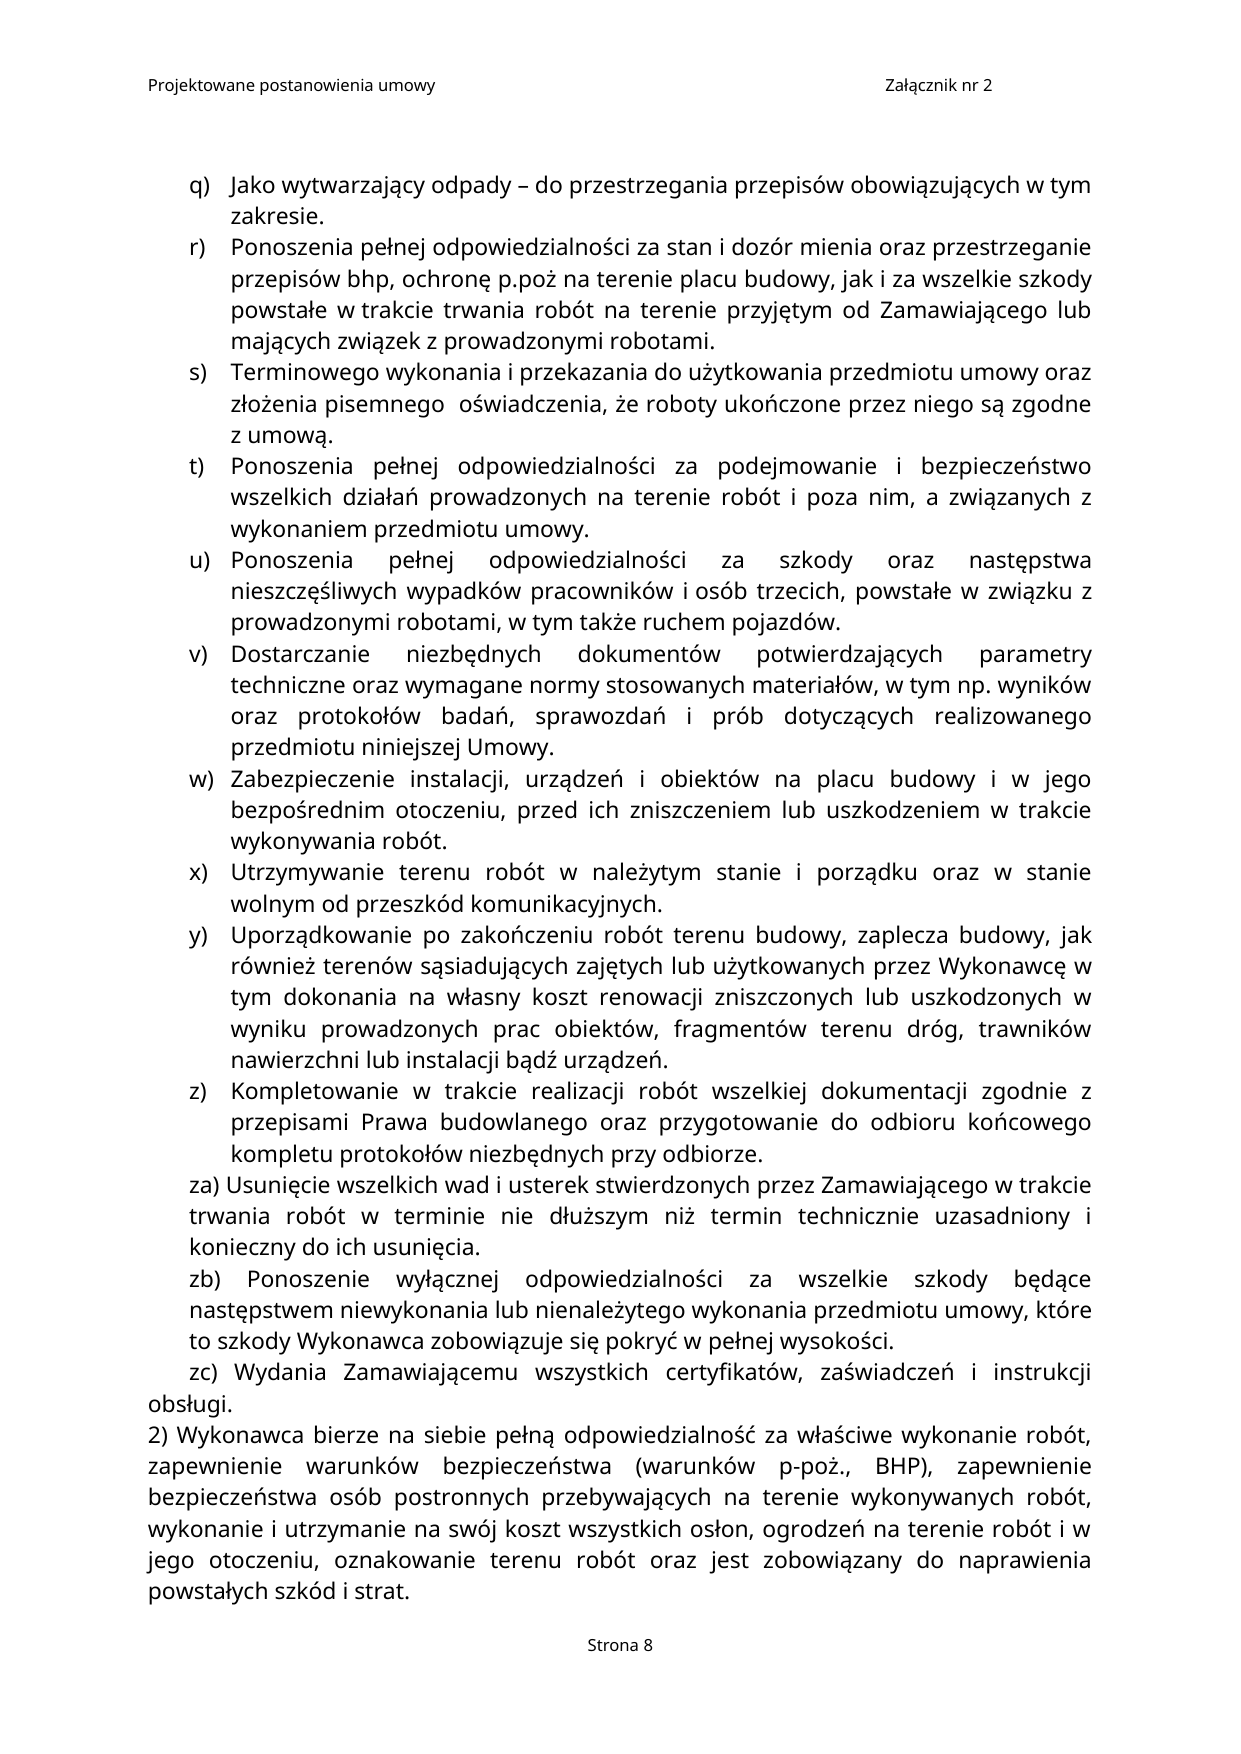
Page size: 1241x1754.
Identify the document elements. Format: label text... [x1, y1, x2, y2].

list Dostarczanie niezbędnych dokumentów potwierdzających parametry techniczne oraz wymagane normy stosowanych materiałów, w tym np. wyników oraz protokołów badań, sprawozdań i prób dotyczących realizowanego przedmiotu niniejszej Umowy. [189, 637, 1093, 762]
text za) Usunięcie wszelkich wad i usterek stwierdzonych przez Zamawiającego w trakcie trwania robót w terminie nie dłuższym niż termin technicznie uzasadniony i konieczny do ich usunięcia. [189, 1169, 1093, 1262]
list Ponoszenia pełnej odpowiedzialności za stan i dozór mienia oraz przestrzeganie przepisów bhp, ochronę p.poż na terenie placu budowy, jak i za wszelkie szkody powstałe w trakcie trwania robót na terenie przyjętym od Zamawiającego lub mających związek z prowadzonymi robotami. [189, 231, 1093, 356]
list Uporządkowanie po zakończeniu robót terenu budowy, zaplecza budowy, jak również terenów sąsiadujących zajętych lub użytkowanych przez Wykonawcę w tym dokonania na własny koszt renowacji zniszczonych lub uszkodzonych w wyniku prowadzonych prac obiektów, fragmentów terenu dróg, trawników nawierzchni lub instalacji bądź urządzeń. [189, 919, 1093, 1075]
list Terminowego wykonania i przekazania do użytkowania przedmiotu umowy oraz złożenia pisemnego oświadczenia, że roboty ukończone przez niego są zgodne z umową. [189, 356, 1093, 450]
list Jako wytwarzający odpady – do przestrzegania przepisów obowiązujących w tym zakresie. [189, 169, 1093, 231]
list Ponoszenia pełnej odpowiedzialności za szkody oraz następstwa nieszczęśliwych wypadków pracowników i osób trzecich, powstałe w związku z prowadzonymi robotami, w tym także ruchem pojazdów. [189, 544, 1093, 637]
list Utrzymywanie terenu robót w należytym stanie i porządku oraz w stanie wolnym od przeszkód komunikacyjnych. [189, 856, 1093, 919]
text zb) Ponoszenie wyłącznej odpowiedzialności za wszelkie szkody będące następstwem niewykonania lub nienależytego wykonania przedmiotu umowy, które to szkody Wykonawca zobowiązuje się pokryć w pełnej wysokości. [189, 1262, 1093, 1356]
text zc) Wydania Zamawiającemu wszystkich certyfikatów, zaświadczeń i instrukcji obsługi. [148, 1356, 1093, 1419]
list Kompletowanie w trakcie realizacji robót wszelkiej dokumentacji zgodnie z przepisami Prawa budowlanego oraz przygotowanie do odbioru końcowego kompletu protokołów niezbędnych przy odbiorze. [189, 1075, 1093, 1169]
list Ponoszenia pełnej odpowiedzialności za podejmowanie i bezpieczeństwo wszelkich działań prowadzonych na terenie robót i poza nim, a związanych z wykonaniem przedmiotu umowy. [189, 450, 1093, 544]
text 2) Wykonawca bierze na siebie pełną odpowiedzialność za właściwe wykonanie robót, zapewnienie warunków bezpieczeństwa (warunków p-poż., BHP), zapewnienie bezpieczeństwa osób postronnych przebywających na terenie wykonywanych robót, wykonanie i utrzymanie na swój koszt wszystkich osłon, ogrodzeń na terenie robót i w jego otoczeniu, oznakowanie terenu robót oraz jest zobowiązany do naprawienia powstałych szkód i strat. [148, 1419, 1093, 1606]
list Zabezpieczenie instalacji, urządzeń i obiektów na placu budowy i w jego bezpośrednim otoczeniu, przed ich zniszczeniem lub uszkodzeniem w trakcie wykonywania robót. [189, 762, 1093, 856]
